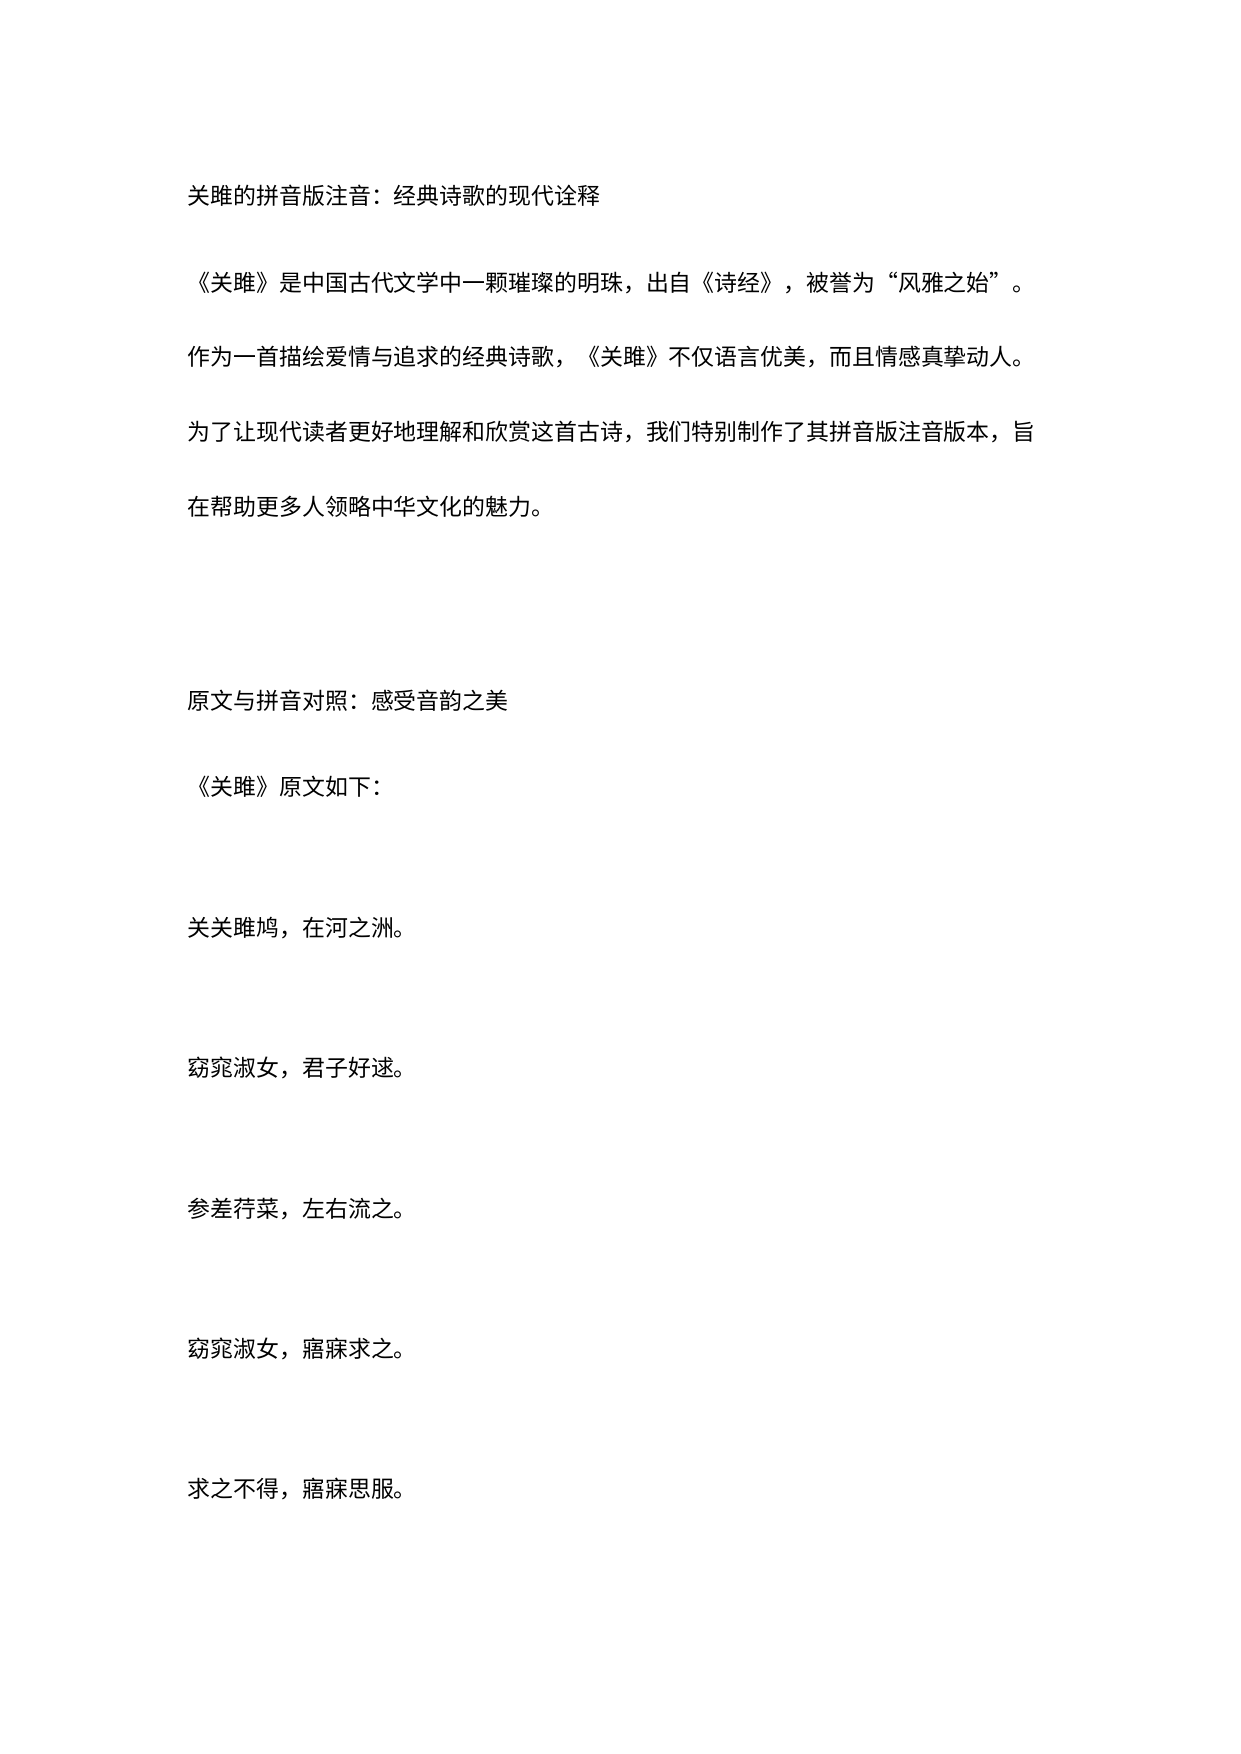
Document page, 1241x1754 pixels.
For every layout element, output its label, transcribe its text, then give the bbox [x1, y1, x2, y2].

text 关雎的拼音版注音：经典诗歌的现代诠释 [187, 162, 1053, 227]
text 窈窕淑女，寤寐求之。 [187, 1315, 1053, 1380]
text 求之不得，寤寐思服。 [187, 1456, 1053, 1521]
text 《关雎》是中国古代文学中一颗璀璨的明珠，出自《诗经》，被誉为“风雅之始”。作为一首描绘爱情与追求的经典诗歌，《关雎》不仅语言优美，而且情感真挚动人。为了让现代读者更好地理解和欣赏这首古诗，我们特别制作了其拼音版注音版本，旨在帮助更多人领略中华文化的魅力。 [187, 248, 1053, 538]
text 关关雎鸠，在河之洲。 [187, 894, 1053, 959]
text 窈窕淑女，君子好逑。 [187, 1034, 1053, 1099]
text 参差荇菜，左右流之。 [187, 1175, 1053, 1240]
text 原文与拼音对照：感受音韵之美 [187, 667, 1053, 732]
text 《关雎》原文如下： [187, 753, 1053, 818]
